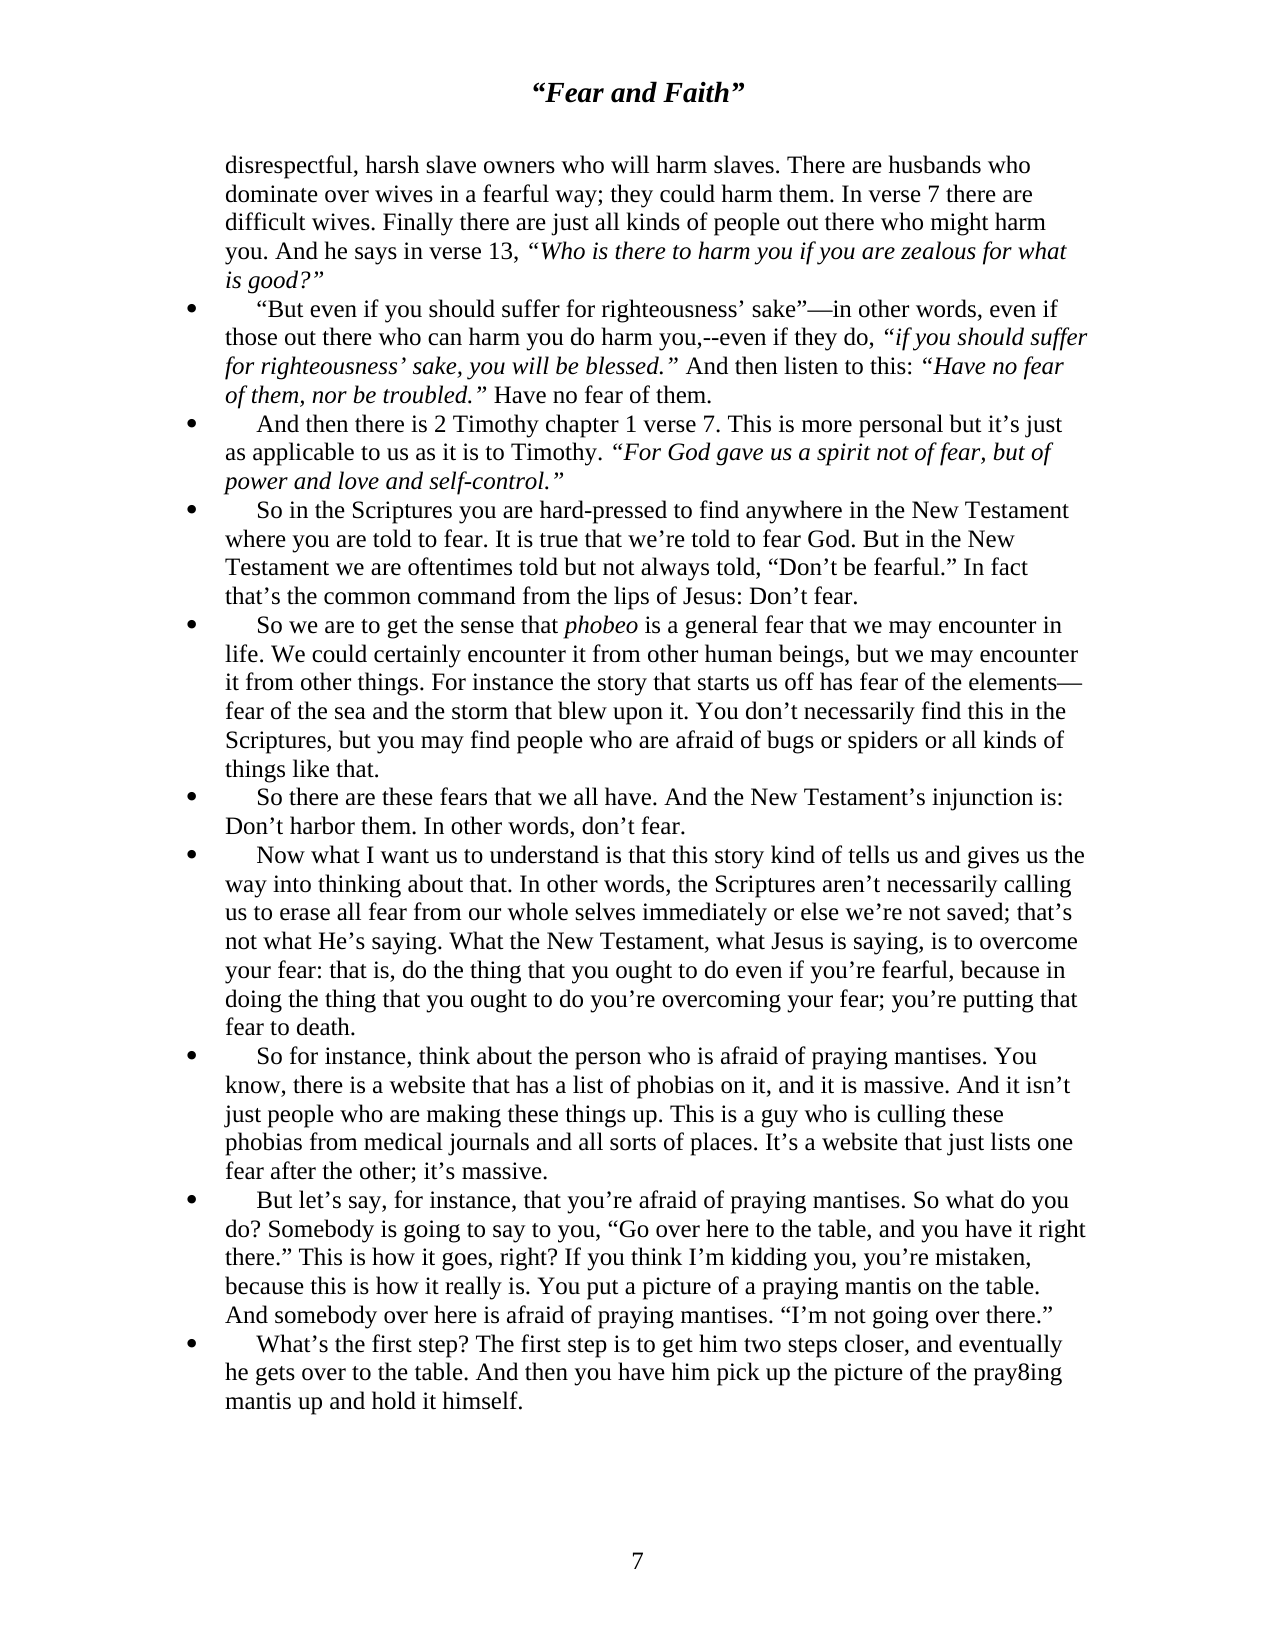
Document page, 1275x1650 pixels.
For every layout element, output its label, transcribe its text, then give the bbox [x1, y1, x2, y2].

list “But even if you should suffer for righteousness’ sake”—in other words, even if those out there who can harm you do harm you,--even if they do, “if you should suffer for righteousness’ sake, you will be blessed.” And then listen to this: “Have no fear of them, nor be troubled.” Have no fear of them. [187, 294, 1087, 409]
list And then there is 2 Timothy chapter 1 verse 7. This is more personal but it’s just as applicable to us as it is to Timothy. “For God gave us a spirit not of fear, but of power and love and self-control.” [187, 409, 1087, 495]
list So in the Scriptures you are hard-pressed to find anywhere in the New Testament where you are told to fear. It is true that we’re told to fear God. But in the New Testament we are oftentimes told but not always told, “Don’t be fearful.” In fact that’s the common command from the lips of Jesus: Don’t fear. [187, 495, 1087, 610]
list What’s the first step? The first step is to get him two steps closer, and eventually he gets over to the table. And then you have him pick up the picture of the pray8ing mantis up and hold it himself. [187, 1329, 1087, 1415]
list So we are to get the sense that phobeo is a general fear that we may encounter in life. We could certainly encounter it from other human beings, but we may encounter it from other things. For instance the story that starts us off has fear of the elements—fear of the sea and the storm that blew upon it. You don’t necessarily find this in the Scriptures, but you may find people who are afraid of bugs or spiders or all kinds of things like that. [187, 610, 1087, 782]
list Now what I want us to understand is that this story kind of tells us and gives us the way into thinking about that. In other words, the Scriptures aren’t necessarily calling us to erase all fear from our whole selves immediately or else we’re not saved; that’s not what He’s saying. What the New Testament, what Jesus is saying, is to overcome your fear: that is, do the thing that you ought to do even if you’re fearful, because in doing the thing that you ought to do you’re overcoming your fear; you’re putting that fear to death. [187, 840, 1087, 1041]
list So for instance, think about the person who is afraid of praying mantises. You know, there is a website that has a list of phobias on it, and it is massive. And it isn’t just people who are making these things up. This is a guy who is culling these phobias from medical journals and all sorts of places. It’s a website that just lists one fear after the other; it’s massive. [187, 1041, 1087, 1185]
list So there are these fears that we all have. And the New Testament’s injunction is: Don’t harbor them. In other words, don’t fear. [187, 782, 1087, 840]
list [187, 150, 1087, 294]
list But let’s say, for instance, that you’re afraid of praying mantises. So what do you do? Somebody is going to say to you, “Go over here to the table, and you have it right there.” This is how it goes, right? If you think I’m kidding you, you’re mistaken, because this is how it really is. You put a picture of a praying mantis on the table. And somebody over here is afraid of praying mantises. “I’m not going over there.” [187, 1185, 1087, 1329]
